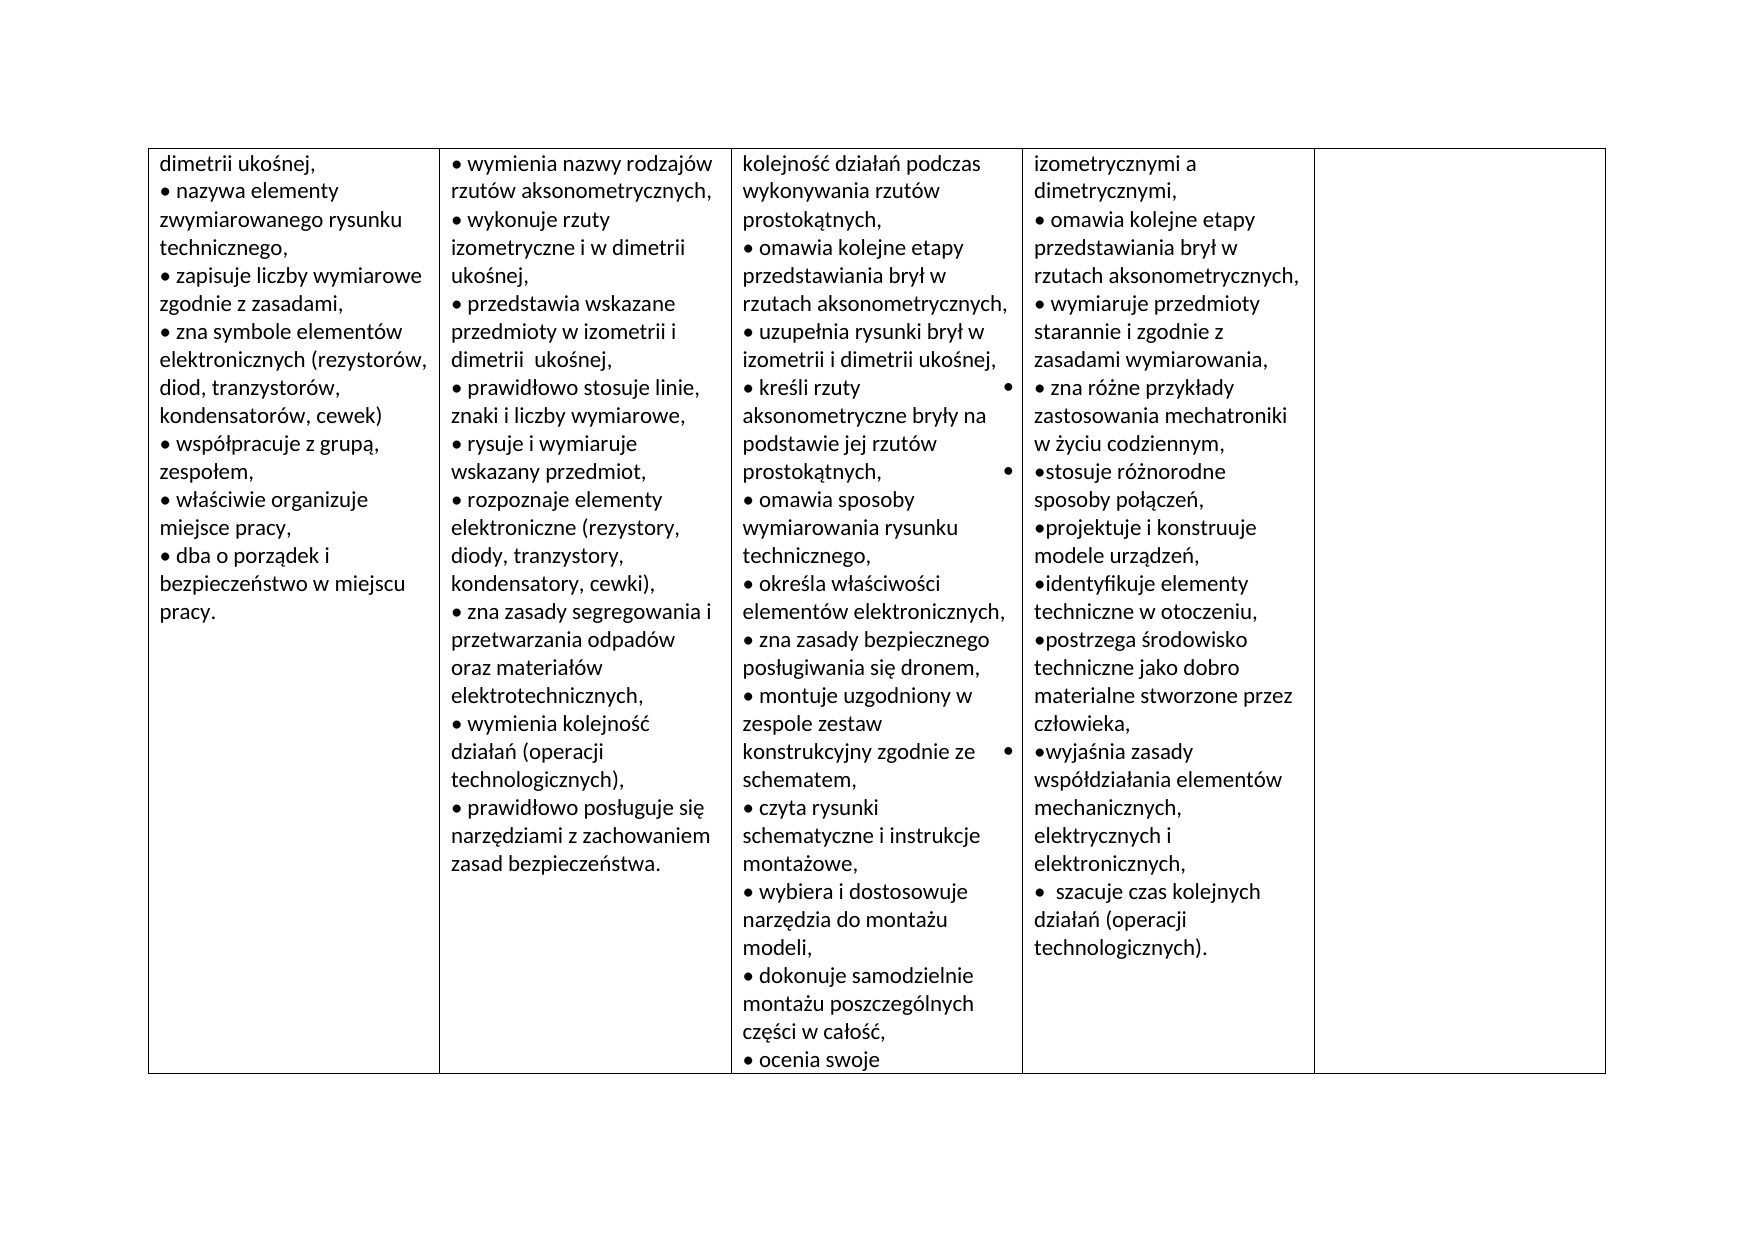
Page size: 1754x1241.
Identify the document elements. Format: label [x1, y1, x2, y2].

table_cell [1315, 149, 1605, 1073]
table_cell [149, 149, 439, 1073]
table_cell [1023, 149, 1314, 1073]
table_cell [440, 149, 731, 1073]
table_cell [732, 149, 1022, 1073]
